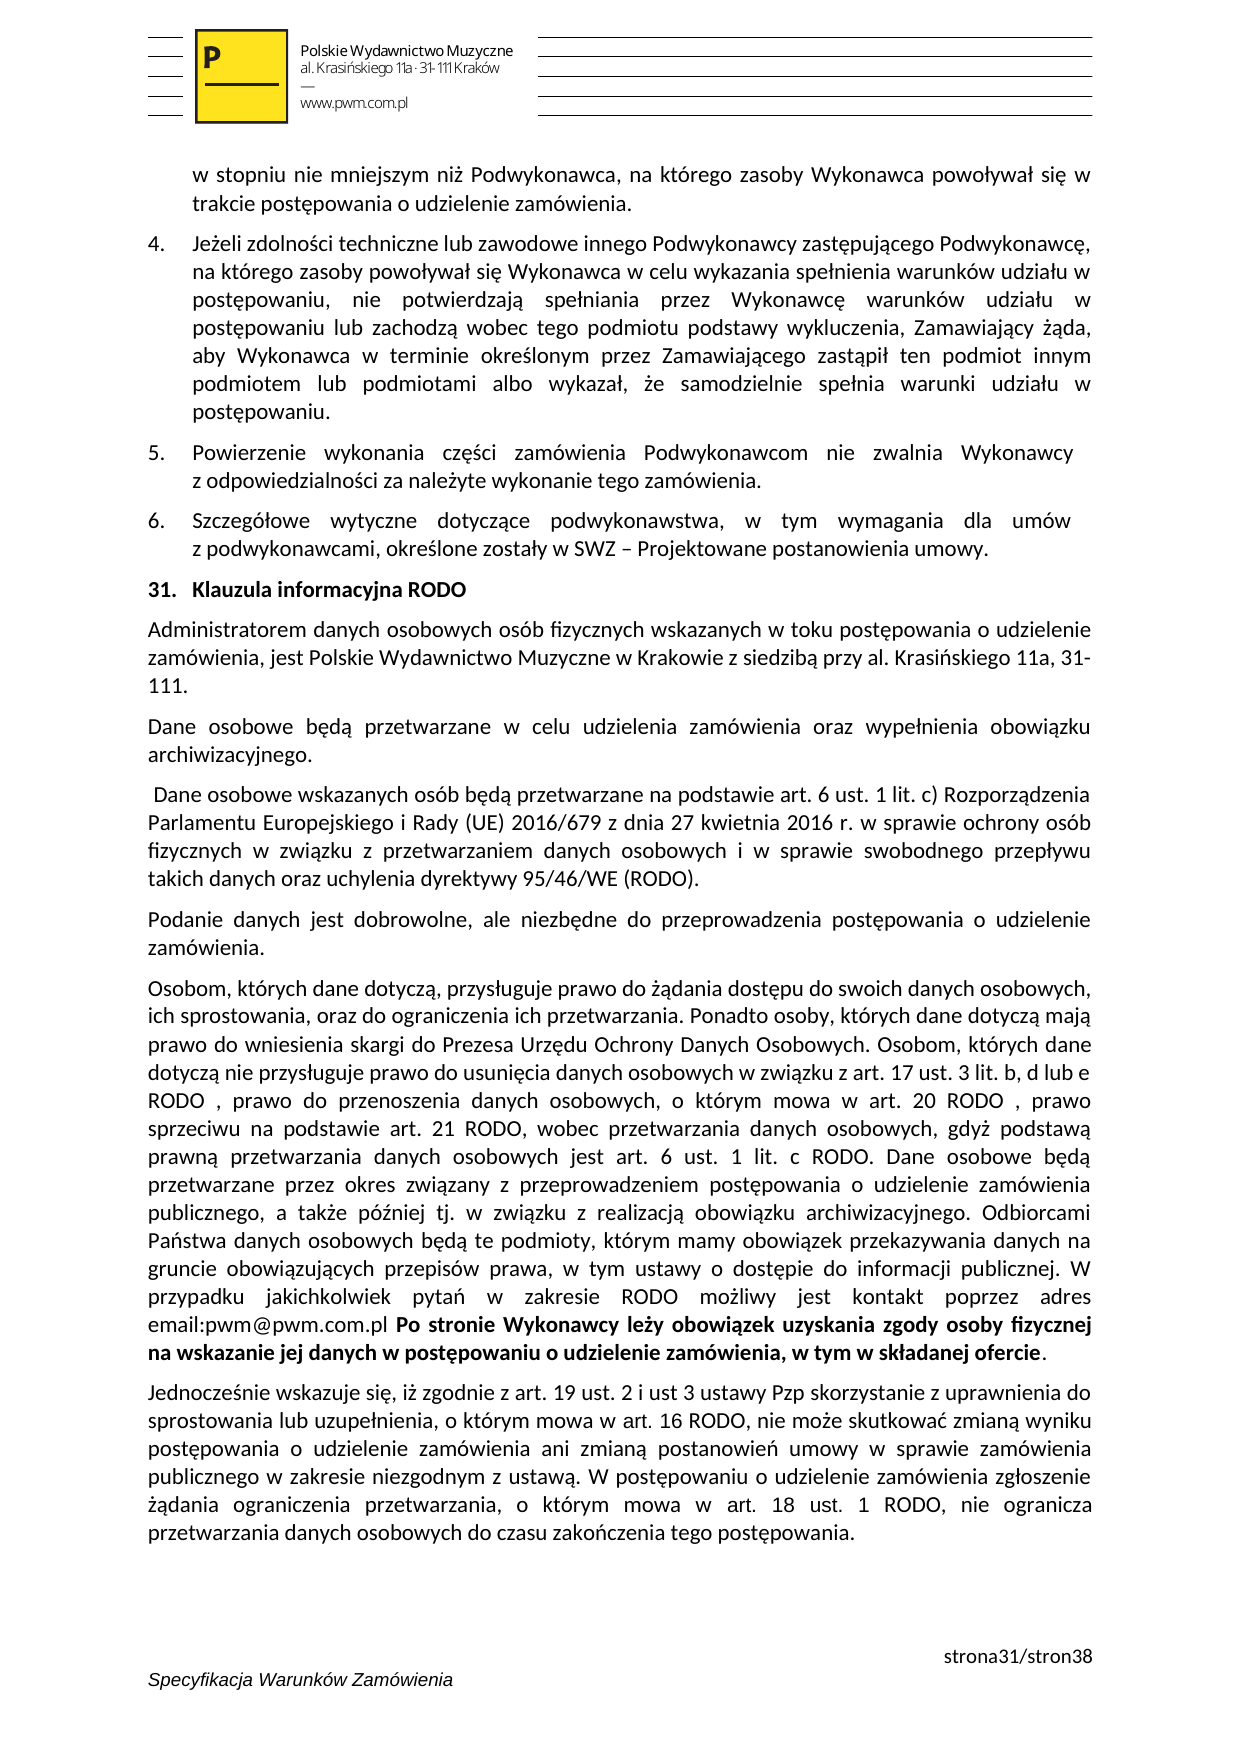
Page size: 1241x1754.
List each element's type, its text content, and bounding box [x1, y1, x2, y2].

text Jednocześnie wskazuje się, iż zgodnie z art. 19 ust. 2 i ust 3 ustawy Pzp skorzystanie z uprawnienia do sprostowania lub uzupełnienia, o którym mowa w art. 16 RODO, nie może skutkować zmianą wyniku postępowania o udzielenie zamówienia ani zmianą postanowień umowy w sprawie zamówienia publicznego w zakresie niezgodnym z ustawą. W postępowaniu o udzielenie zamówienia zgłoszenie żądania ograniczenia przetwarzania, o którym mowa w art. 18 ust. 1 RODO, nie ogranicza przetwarzania danych osobowych do czasu zakończenia tego postępowania. [148, 1378, 1093, 1547]
list Powierzenie wykonania części zamówienia Podwykonawcom nie zwalnia Wykonawcy z odpowiedzialności za należyte wykonanie tego zamówienia. [148, 438, 1093, 494]
text Osobom, których dane dotyczą, przysługuje prawo do żądania dostępu do swoich danych osobowych, ich sprostowania, oraz do ograniczenia ich przetwarzania. Ponadto osoby, których dane dotyczą mają prawo do wniesienia skargi do Prezesa Urzędu Ochrony Danych Osobowych. Osobom, których dane dotyczą nie przysługuje prawo do usunięcia danych osobowych w związku z art. 17 ust. 3 lit. b, d lub e RODO , prawo do przenoszenia danych osobowych, o którym mowa w art. 20 RODO , prawo sprzeciwu na podstawie art. 21 RODO, wobec przetwarzania danych osobowych, gdyż podstawą prawną przetwarzania danych osobowych jest art. 6 ust. 1 lit. c RODO. Dane osobowe będą przetwarzane przez okres związany z przeprowadzeniem postępowania o udzielenie zamówienia publicznego, a także później tj. w związku z realizacją obowiązku archiwizacyjnego. Odbiorcami Państwa danych osobowych będą te podmioty, którym mamy obowiązek przekazywania danych na gruncie obowiązujących przepisów prawa, w tym ustawy o dostępie do informacji publicznej. W przypadku jakichkolwiek pytań w zakresie RODO możliwy jest kontakt poprzez adres email:pwm@pwm.com.pl Po stronie Wykonawcy leży obowiązek uzyskania zgody osoby fizycznej na wskazanie jej danych w postępowaniu o udzielenie zamówienia, w tym w składanej ofercie. [148, 974, 1093, 1366]
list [148, 161, 1093, 217]
list Szczegółowe wytyczne dotyczące podwykonawstwa, w tym wymagania dla umów z podwykonawcami, określone zostały w SWZ – Projektowane postanowienia umowy. [148, 506, 1093, 562]
text Podanie danych jest dobrowolne, ale niezbędne do przeprowadzenia postępowania o udzielenie zamówienia. [148, 905, 1093, 961]
text Dane osobowe będą przetwarzane w celu udzielenia zamówienia oraz wypełnienia obowiązku archiwizacyjnego. [148, 712, 1093, 768]
text Dane osobowe wskazanych osób będą przetwarzane na podstawie art. 6 ust. 1 lit. c) Rozporządzenia Parlamentu Europejskiego i Rady (UE) 2016/679 z dnia 27 kwietnia 2016 r. w sprawie ochrony osób fizycznych w związku z przetwarzaniem danych osobowych i w sprawie swobodnego przepływu takich danych oraz uchylenia dyrektywy 95/46/WE (RODO). [148, 781, 1093, 893]
text Administratorem danych osobowych osób fizycznych wskazanych w toku postępowania o udzielenie zamówienia, jest Polskie Wydawnictwo Muzyczne w Krakowie z siedzibą przy al. Krasińskiego 11a, 31-111. [148, 615, 1093, 699]
subtitle Klauzula informacyjna RODO [148, 575, 1093, 603]
list Jeżeli zdolności techniczne lub zawodowe innego Podwykonawcy zastępującego Podwykonawcę, na którego zasoby powoływał się Wykonawca w celu wykazania spełnienia warunków udziału w postępowaniu, nie potwierdzają spełniania przez Wykonawcę warunków udziału w postępowaniu lub zachodzą wobec tego podmiotu podstawy wykluczenia, Zamawiający żąda, aby Wykonawca w terminie określonym przez Zamawiającego zastąpił ten podmiot innym podmiotem lub podmiotami albo wykazał, że samodzielnie spełnia warunki udziału w postępowaniu. [148, 229, 1093, 425]
